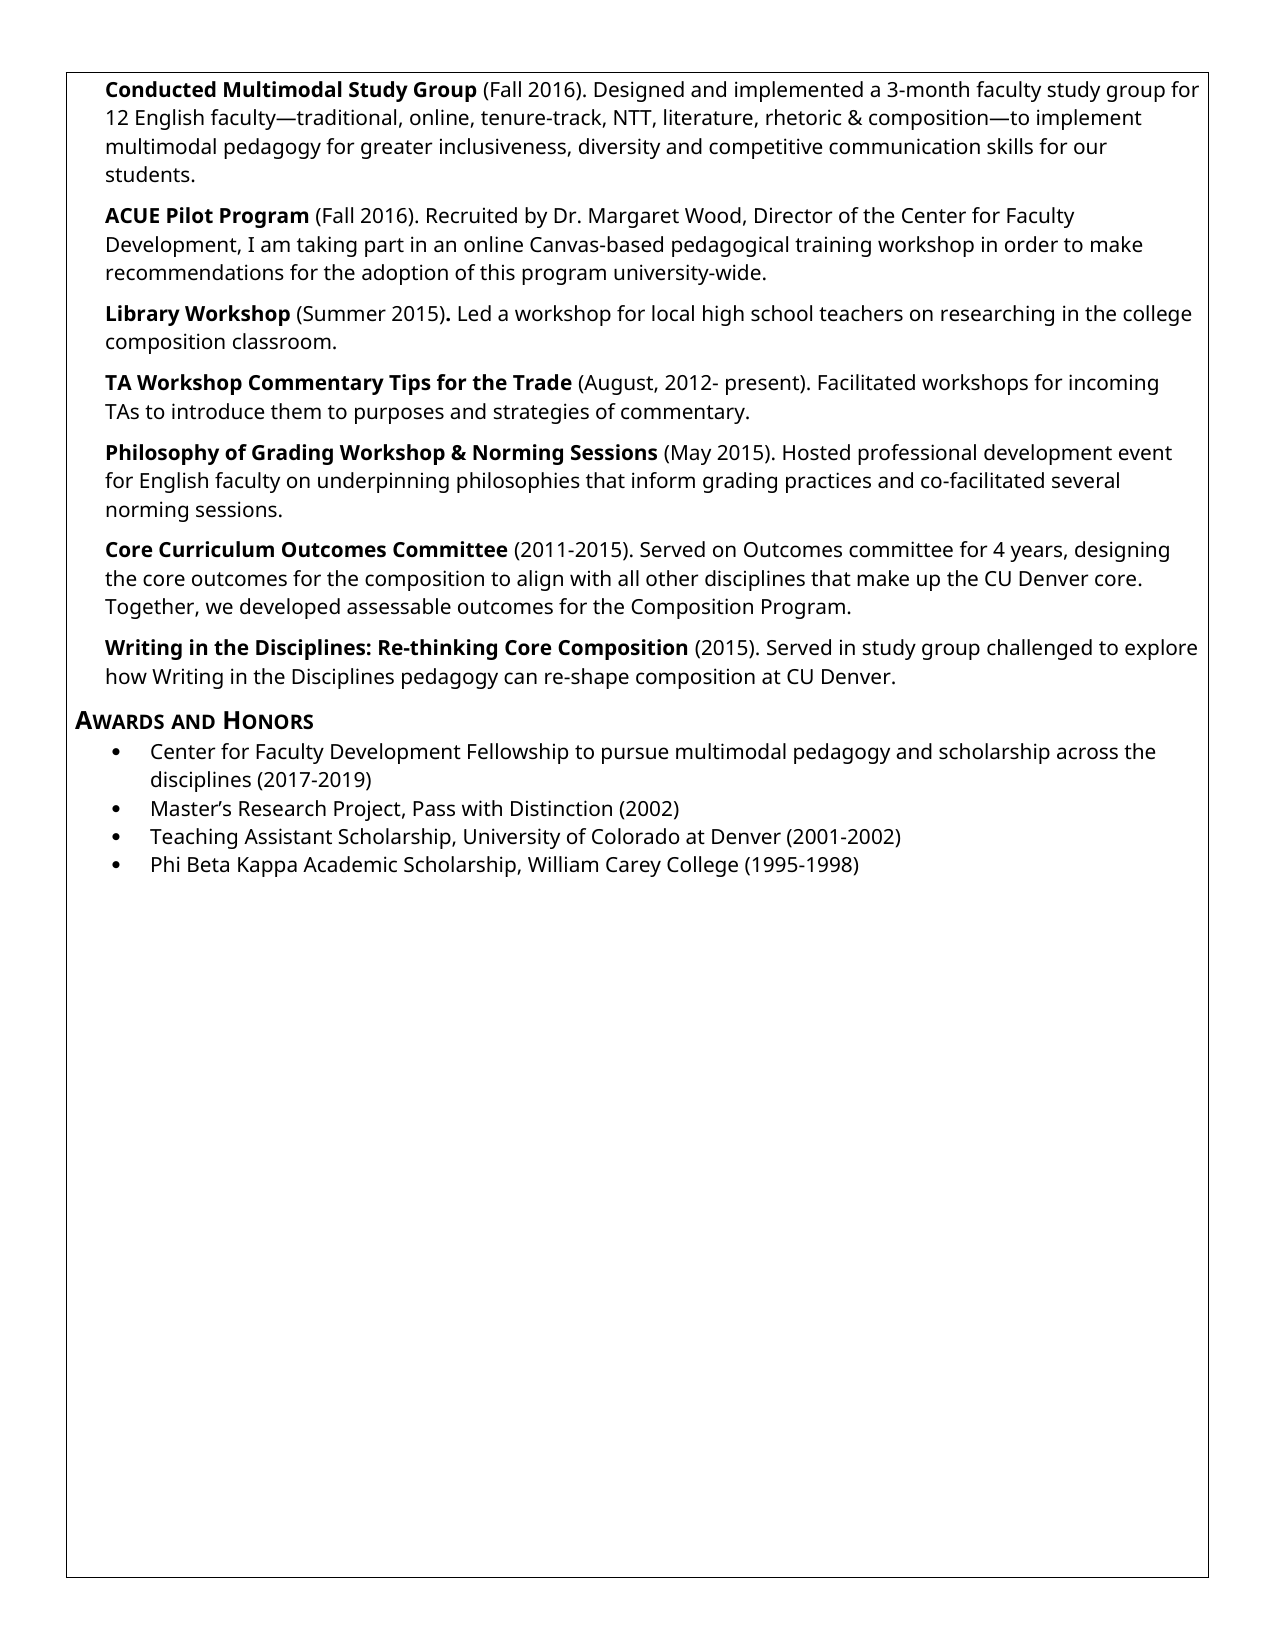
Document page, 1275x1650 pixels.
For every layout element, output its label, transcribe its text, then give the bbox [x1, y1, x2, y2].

text Conducted Multimodal Study Group (Fall 2016). Designed and implemented a 3-month faculty study group for 12 English faculty—traditional, online, tenure-track, NTT, literature, rhetoric & composition—to implement multimodal pedagogy for greater inclusiveness, diversity and competitive communication skills for our students. [105, 75, 1200, 189]
subtitle Center for Faculty Development Fellowship to pursue multimodal pedagogy and scholarship across the disciplines (2017-2019) [112, 737, 1200, 794]
subtitle Awards and Honors [75, 703, 1200, 737]
text Writing in the Disciplines: Re-thinking Core Composition (2015). Served in study group challenged to explore how Writing in the Disciplines pedagogy can re-shape composition at CU Denver. [105, 633, 1200, 690]
subtitle Master’s Research Project, Pass with Distinction (2002) [112, 794, 1200, 822]
text Library Workshop (Summer 2015). Led a workshop for local high school teachers on researching in the college composition classroom. [105, 299, 1200, 356]
text ACUE Pilot Program (Fall 2016). Recruited by Dr. Margaret Wood, Director of the Center for Faculty Development, I am taking part in an online Canvas-based pedagogical training workshop in order to make recommendations for the adoption of this program university-wide. [105, 201, 1200, 287]
text Philosophy of Grading Workshop & Norming Sessions (May 2015). Hosted professional development event for English faculty on underpinning philosophies that inform grading practices and co-facilitated several norming sessions. [105, 438, 1200, 523]
subtitle Teaching Assistant Scholarship, University of Colorado at Denver (2001-2002) [112, 822, 1200, 851]
text Core Curriculum Outcomes Committee (2011-2015). Served on Outcomes committee for 4 years, designing the core outcomes for the composition to align with all other disciplines that make up the CU Denver core. Together, we developed assessable outcomes for the Composition Program. [105, 536, 1200, 621]
text TA Workshop Commentary Tips for the Trade (August, 2012- present). Facilitated workshops for incoming TAs to introduce them to purposes and strategies of commentary. [105, 368, 1200, 425]
subtitle Phi Beta Kappa Academic Scholarship, William Carey College (1995-1998) [112, 851, 1200, 879]
